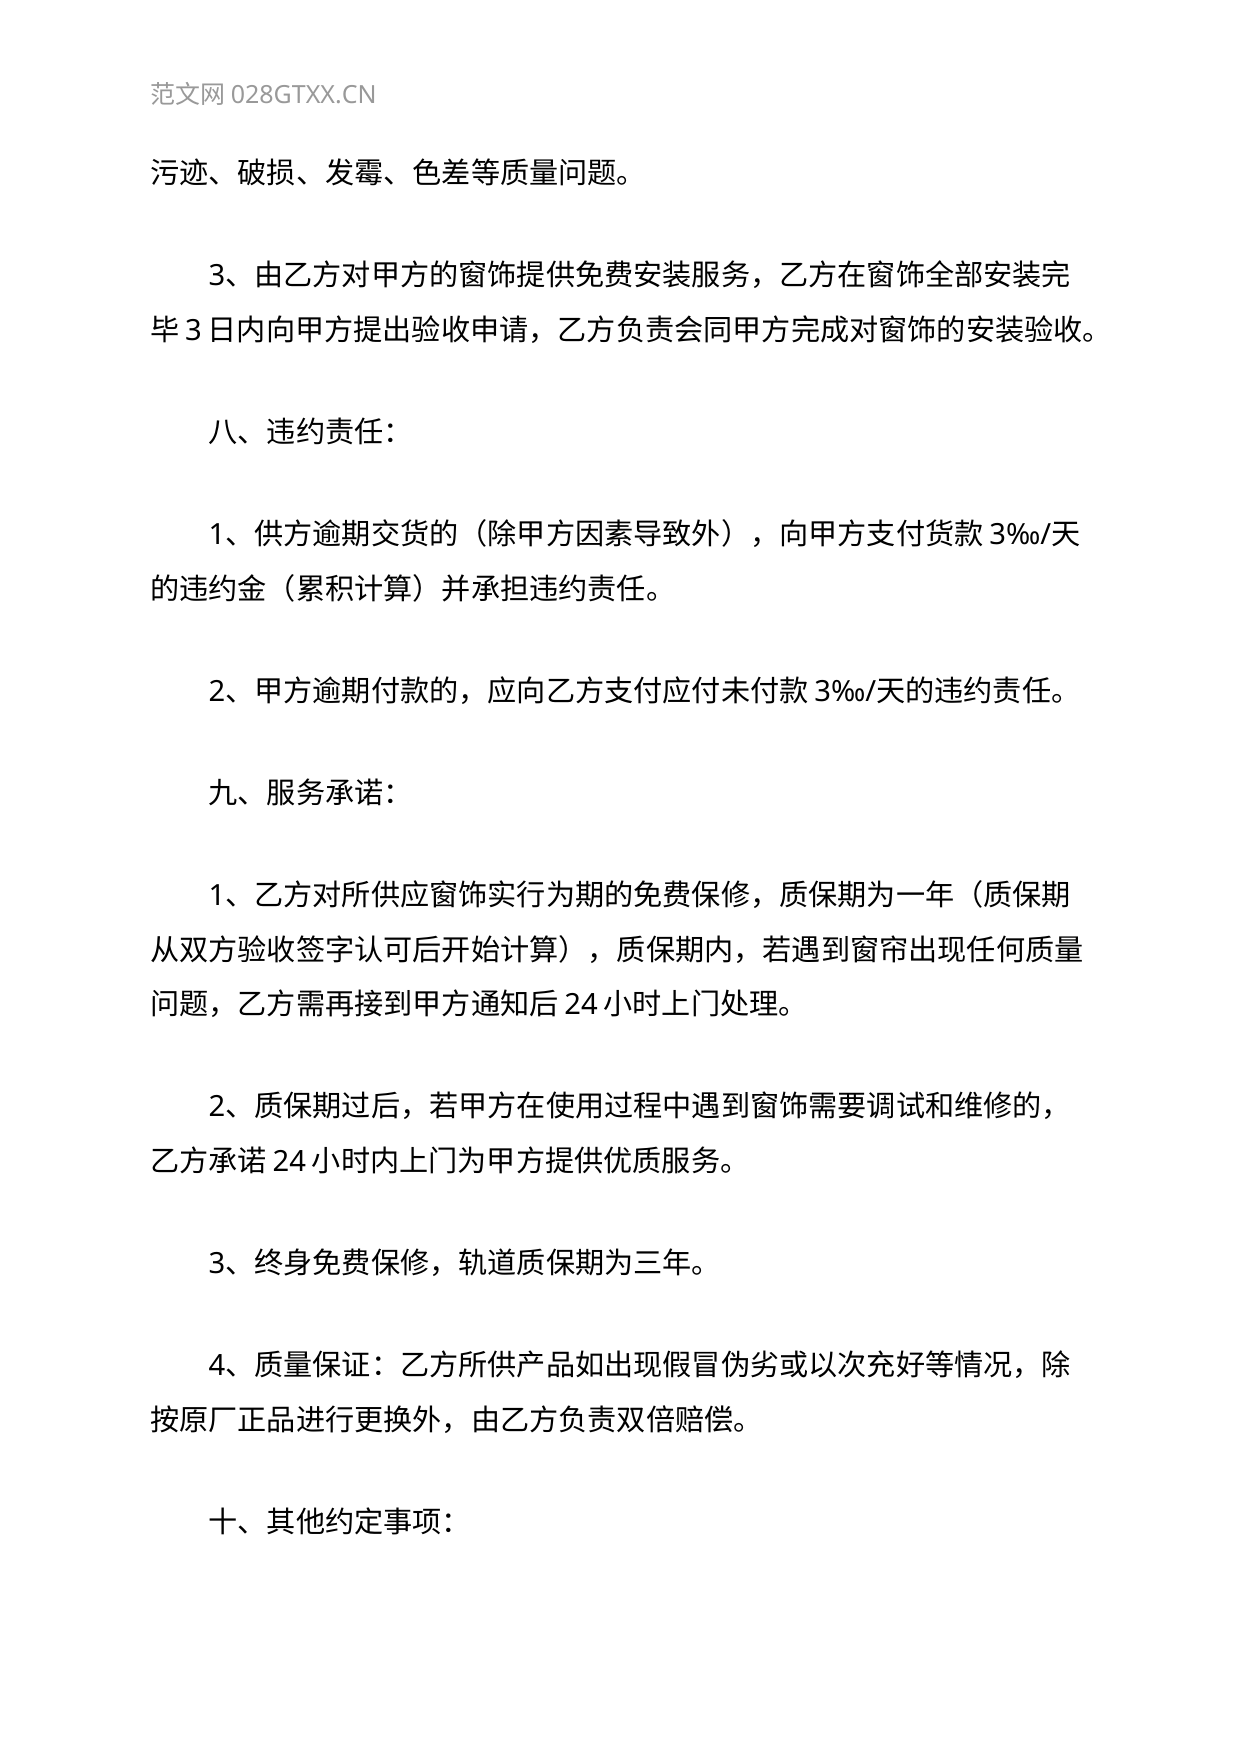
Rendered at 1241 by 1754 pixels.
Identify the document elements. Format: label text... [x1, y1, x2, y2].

text 3、由乙方对甲方的窗饰提供免费安装服务，乙方在窗饰全部安装完毕3日内向甲方提出验收申请，乙方负责会同甲方完成对窗饰的安装验收。 [150, 252, 1090, 349]
text 1、供方逾期交货的（除甲方因素导致外），向甲方支付货款3‰/天的违约金（累积计算）并承担违约责任。 [150, 511, 1090, 608]
text 2、质保期过后，若甲方在使用过程中遇到窗饰需要调试和维修的，乙方承诺24小时内上门为甲方提供优质服务。 [150, 1083, 1090, 1180]
text 4、质量保证：乙方所供产品如出现假冒伪劣或以次充好等情况，除按原厂正品进行更换外，由乙方负责双倍赔偿。 [150, 1342, 1090, 1439]
text 3、终身免费保修，轨道质保期为三年。 [150, 1240, 1090, 1282]
text 1、乙方对所供应窗饰实行为期的免费保修，质保期为一年（质保期从双方验收签字认可后开始计算），质保期内，若遇到窗帘出现任何质量问题，乙方需再接到甲方通知后24小时上门处理。 [150, 871, 1090, 1023]
text 八、违约责任： [150, 409, 1090, 451]
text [150, 150, 1090, 192]
text 十、其他约定事项： [150, 1499, 1090, 1541]
text 2、甲方逾期付款的，应向乙方支付应付未付款3‰/天的违约责任。 [150, 667, 1090, 710]
text 九、服务承诺： [150, 769, 1090, 812]
